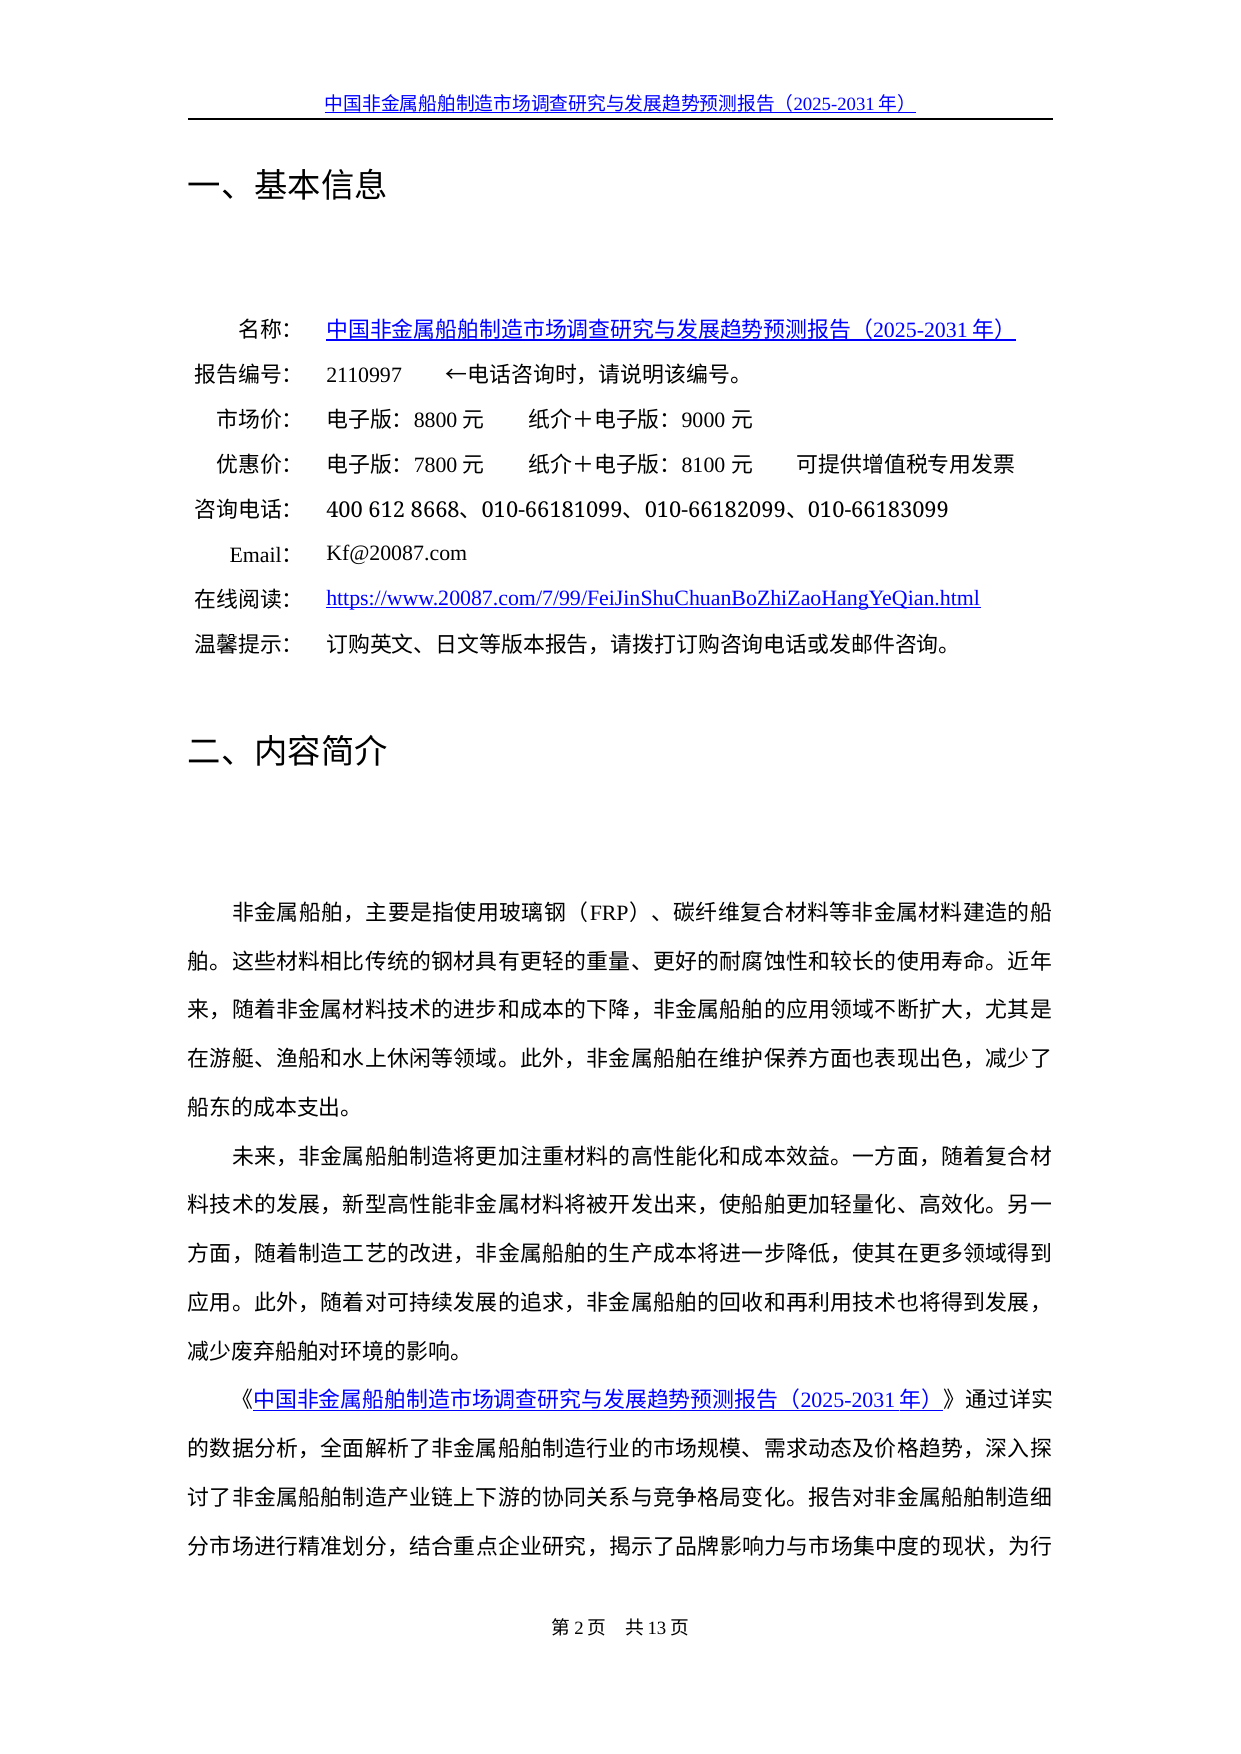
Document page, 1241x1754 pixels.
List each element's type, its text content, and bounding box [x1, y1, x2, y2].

title 一、基本信息 [187, 150, 1053, 215]
table_cell 优惠价： [167, 447, 315, 492]
table_cell 咨询电话： [167, 492, 315, 537]
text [187, 894, 1053, 1561]
table_cell 报告编号： [167, 357, 315, 402]
table_cell 电子版：8800 元 纸介＋电子版：9000 元 [315, 402, 1073, 447]
table_cell 在线阅读： [167, 582, 315, 627]
table_cell [315, 582, 1073, 627]
table_cell 温馨提示： [167, 627, 315, 672]
title 二、内容简介 [187, 717, 1053, 782]
table_cell Email： [167, 537, 315, 582]
table_cell 电子版：7800 元 纸介＋电子版：8100 元 可提供增值税专用发票 [315, 447, 1073, 492]
table_cell 2110997 ←电话咨询时，请说明该编号。 [315, 357, 1073, 402]
table_cell Kf@20087.com [315, 537, 1073, 582]
table_cell 市场价： [167, 402, 315, 447]
table_cell 订购英文、日文等版本报告，请拨打订购咨询电话或发邮件咨询。 [315, 627, 1073, 672]
table_header 中国非金属船舶制造市场调查研究与发展趋势预测报告（2025-2031年） [315, 312, 1073, 357]
table_header 名称： [167, 312, 315, 357]
table_cell 400 612 8668、010-66181099、010-66182099、010-66183099 [315, 492, 1073, 537]
